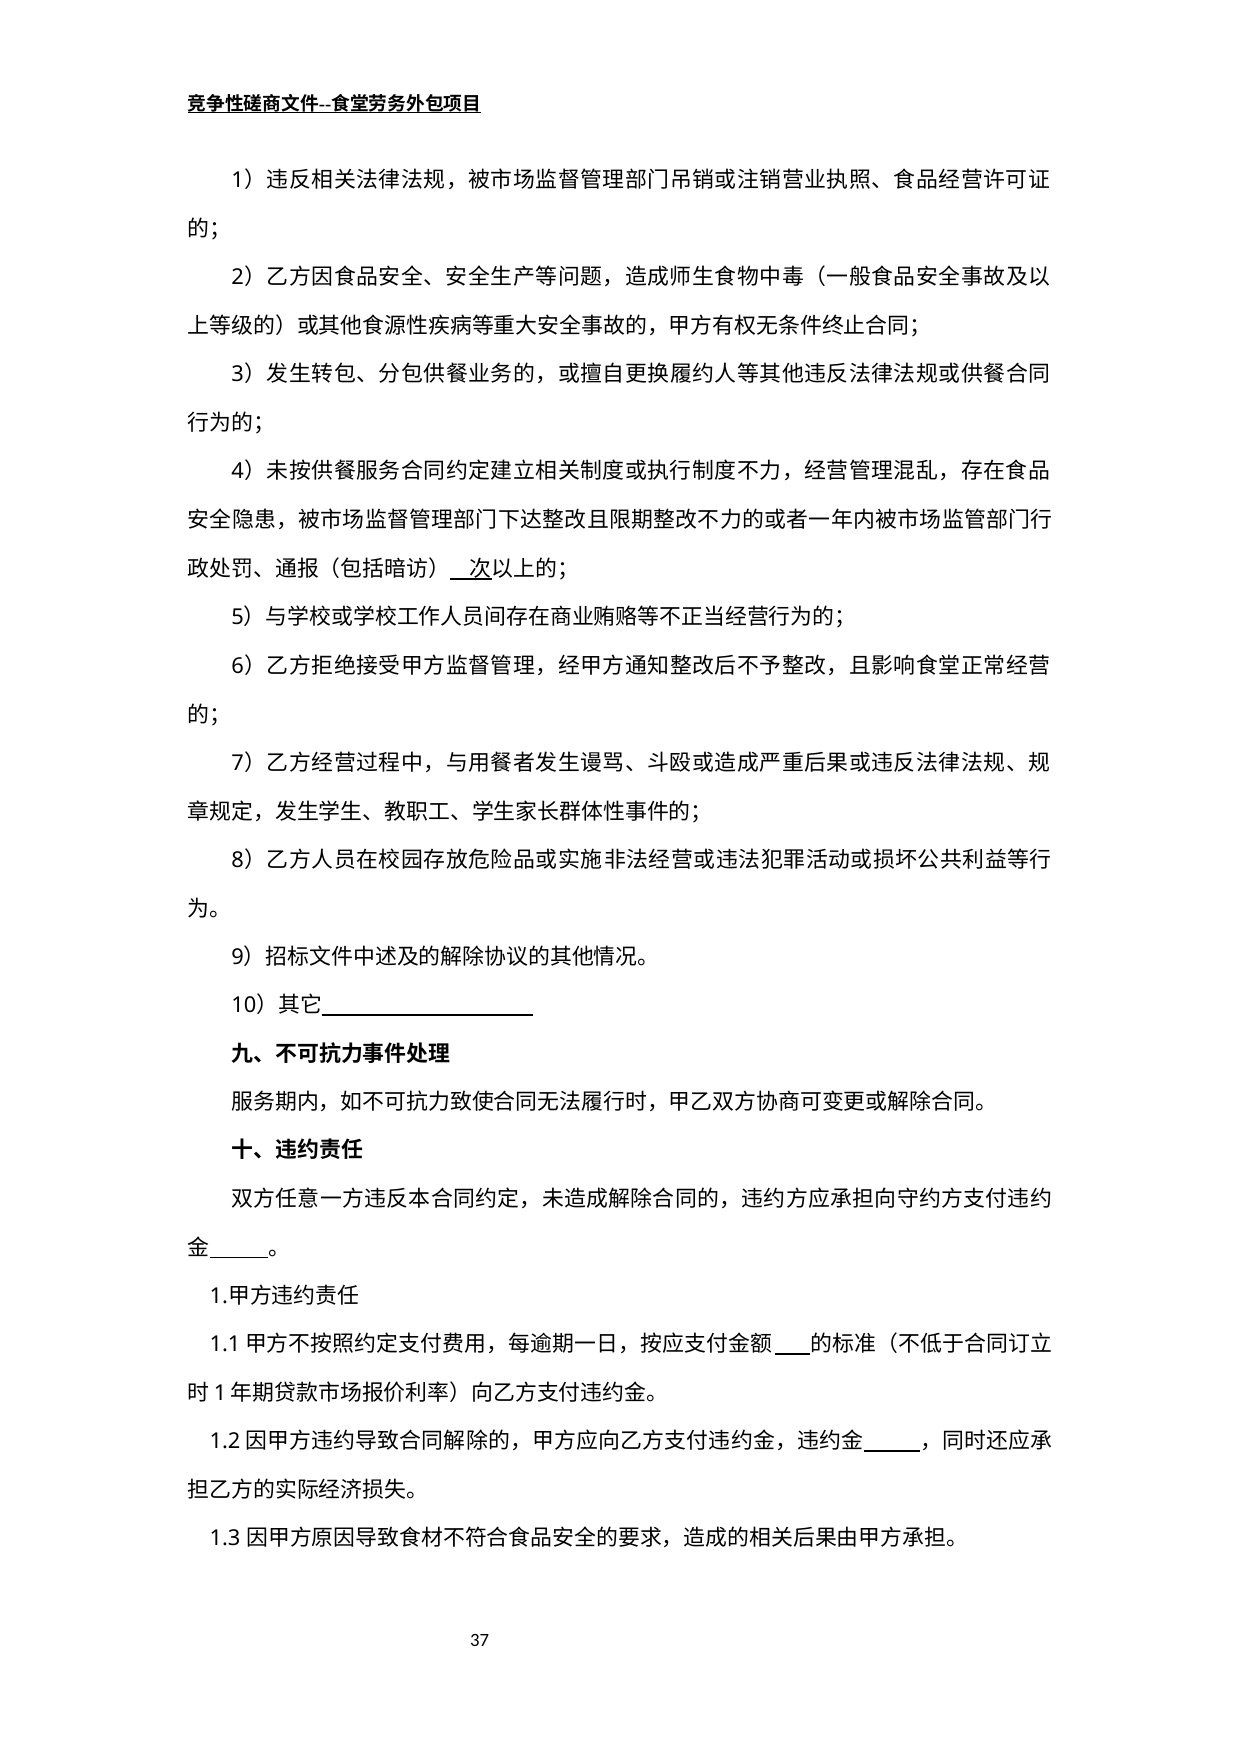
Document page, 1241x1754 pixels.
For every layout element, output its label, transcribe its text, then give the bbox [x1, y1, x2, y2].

text 2）乙方因食品安全、安全生产等问题，造成师生食物中毒（一般食品安全事故及以上等级的）或其他食源性疾病等重大安全事故的，甲方有权无条件终止合同； [187, 259, 1053, 340]
list 十、违约责任 [187, 1132, 1053, 1164]
text 双方任意一方违反本合同约定，未造成解除合同的，违约方应承担向守约方支付违约金 。 [187, 1180, 1053, 1262]
list 九、不可抗力事件处理 [187, 1035, 1053, 1068]
text 1.1甲方不按照约定支付费用，每逾期一日，按应支付金额 的标准（不低于合同订立时1年期贷款市场报价利率）向乙方支付违约金。 [187, 1326, 1053, 1407]
text 服务期内，如不可抗力致使合同无法履行时，甲乙双方协商可变更或解除合同。 [187, 1084, 1053, 1116]
text 1.甲方违约责任 [187, 1277, 1053, 1310]
text 5）与学校或学校工作人员间存在商业贿赂等不正当经营行为的； [187, 599, 1053, 632]
text 4）未按供餐服务合同约定建立相关制度或执行制度不力，经营管理混乱，存在食品安全隐患，被市场监督管理部门下达整改且限期整改不力的或者一年内被市场监管部门行政处罚、通报（包括暗访） 次以上的； [187, 453, 1053, 583]
text 8）乙方人员在校园存放危险品或实施非法经营或违法犯罪活动或损坏公共利益等行为。 [187, 842, 1053, 923]
text 6）乙方拒绝接受甲方监督管理，经甲方通知整改后不予整改，且影响食堂正常经营的； [187, 647, 1053, 729]
text 10）其它 [187, 987, 1053, 1019]
text 1.3 因甲方原因导致食材不符合食品安全的要求，造成的相关后果由甲方承担。 [187, 1520, 1053, 1552]
text 7）乙方经营过程中，与用餐者发生谩骂、斗殴或造成严重后果或违反法律法规、规章规定，发生学生、教职工、学生家长群体性事件的； [187, 744, 1053, 826]
text 3）发生转包、分包供餐业务的，或擅自更换履约人等其他违反法律法规或供餐合同行为的； [187, 356, 1053, 437]
text 1.2因甲方违约导致合同解除的，甲方应向乙方支付违约金，违约金 ，同时还应承担乙方的实际经济损失。 [187, 1423, 1053, 1504]
text 9）招标文件中述及的解除协议的其他情况。 [187, 939, 1053, 971]
text 1）违反相关法律法规，被市场监督管理部门吊销或注销营业执照、食品经营许可证的； [187, 162, 1053, 243]
